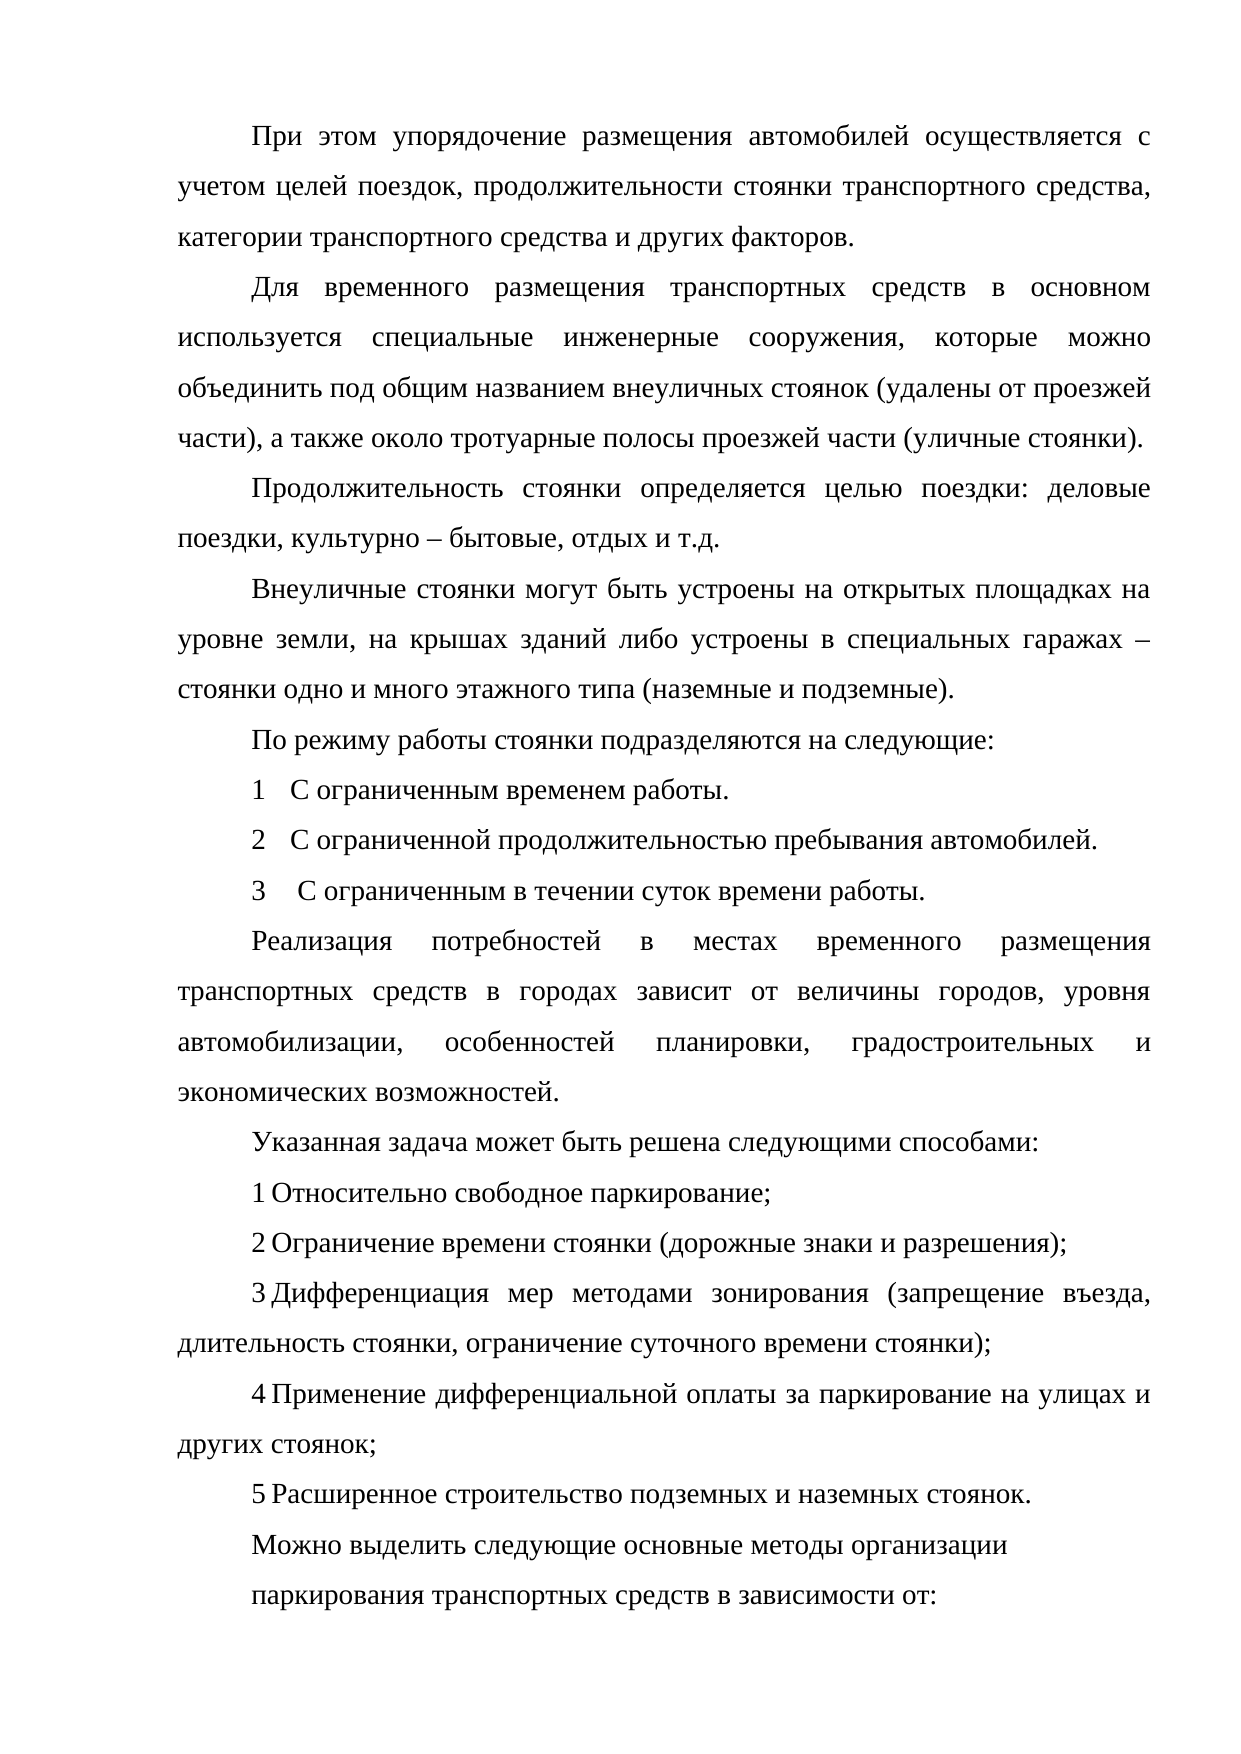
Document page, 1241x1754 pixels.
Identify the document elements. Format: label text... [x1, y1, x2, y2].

text Для временного размещения транспортных средств в основном используется специальные инженерные сооружения, которые можно объединить под общим названием внеуличных стоянок (удалены от проезжей части), а также около тротуарные полосы проезжей части (уличные стоянки). [177, 269, 1152, 453]
text Продолжительность стоянки определяется целью поездки: деловые поездки, культурно – бытовые, отдых и т.д. [177, 470, 1152, 554]
list Ограничение времени стоянки (дорожные знаки и разрешения); [177, 1225, 1152, 1258]
list Применение дифференциальной оплаты за паркирование на улицах и других стоянок; [177, 1376, 1152, 1460]
list С ограниченной продолжительностью пребывания автомобилей. [177, 822, 1152, 856]
text Указанная задача может быть решена следующими способами: [177, 1124, 1152, 1158]
text При этом упорядочение размещения автомобилей осуществляется с учетом целей поездок, продолжительности стоянки транспортного средства, категории транспортного средства и других факторов. [177, 118, 1152, 252]
list С ограниченным временем работы. [177, 772, 1152, 806]
list Расширенное строительство подземных и наземных стоянок. [177, 1477, 1152, 1510]
list Относительно свободное паркирование; [177, 1175, 1152, 1208]
list С ограниченным в течении суток времени работы. [177, 873, 1152, 906]
text Реализация потребностей в местах временного размещения транспортных средств в городах зависит от величины городов, уровня автомобилизации, особенностей планировки, градостроительных и экономических возможностей. [177, 923, 1152, 1108]
text паркирования транспортных средств в зависимости от: [177, 1577, 1152, 1611]
text Внеуличные стоянки могут быть устроены на открытых площадках на уровне земли, на крышах зданий либо устроены в специальных гаражах – стоянки одно и много этажного типа (наземные и подземные). [177, 571, 1152, 705]
text По режиму работы стоянки подразделяются на следующие: [177, 722, 1152, 755]
text Можно выделить следующие основные методы организации [177, 1527, 1152, 1560]
list Дифференциация мер методами зонирования (запрещение въезда, длительность стоянки, ограничение суточного времени стоянки); [177, 1275, 1152, 1359]
